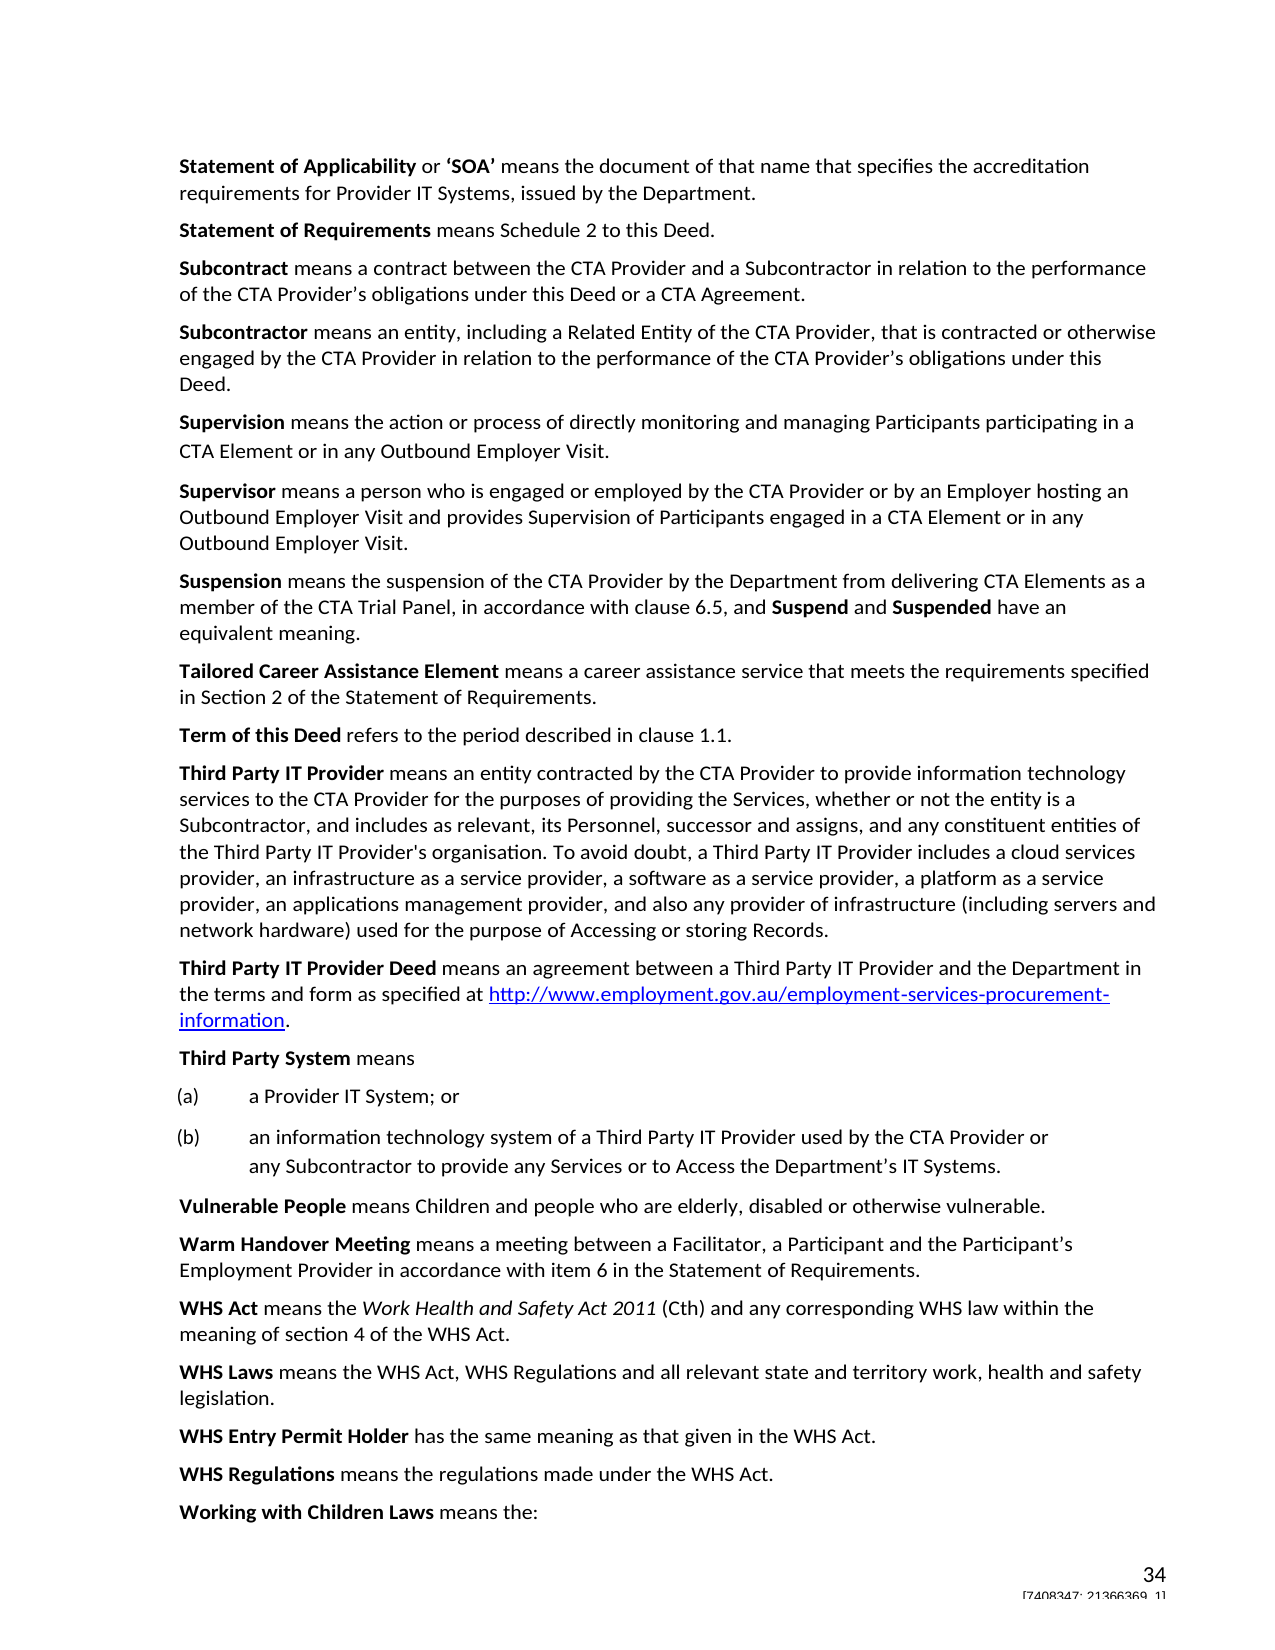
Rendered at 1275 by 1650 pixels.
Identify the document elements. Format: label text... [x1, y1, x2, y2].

text Working with Children Laws means the: [179, 1499, 1157, 1525]
text Third Party System means [179, 1046, 1157, 1071]
text Statement of Applicability or ‘SOA’ means the document of that name that specifies the accreditation requirements for Provider IT Systems, issued by the Department. [179, 153, 1157, 205]
text Vulnerable People means Children and people who are elderly, disabled or otherwise vulnerable. [179, 1193, 1157, 1219]
text WHS Laws means the WHS Act, WHS Regulations and all relevant state and territory work, health and safety legislation. [179, 1359, 1157, 1411]
text WHS Entry Permit Holder has the same meaning as that given in the WHS Act. [179, 1423, 1157, 1449]
text Third Party IT Provider means an entity contracted by the CTA Provider to provide information technology services to the CTA Provider for the purposes of providing the Services, whether or not the entity is a Subcontractor, and includes as relevant, its Personnel, successor and assigns, and any constituent entities of the Third Party IT Provider's organisation. To avoid doubt, a Third Party IT Provider includes a cloud services provider, an infrastructure as a service provider, a software as a service provider, a platform as a service provider, an applications management provider, and also any provider of infrastructure (including servers and network hardware) used for the purpose of Accessing or storing Records. [179, 760, 1169, 943]
list an information technology system of a Third Party IT Provider used by the CTA Provider or any Subcontractor to provide any Services or to Access the Department’s IT Systems. [176, 1124, 1073, 1178]
text WHS Regulations means the regulations made under the WHS Act. [179, 1461, 1157, 1487]
text WHS Act means the Work Health and Safety Act 2011 (Cth) and any corresponding WHS law within the meaning of section 4 of the WHS Act. [179, 1295, 1169, 1347]
text Warm Handover Meeting means a meeting between a Facilitator, a Participant and the Participant’s Employment Provider in accordance with item 6 in the Statement of Requirements. [179, 1231, 1157, 1283]
text Subcontract means a contract between the CTA Provider and a Subcontractor in relation to the performance of the CTA Provider’s obligations under this Deed or a CTA Agreement. [179, 255, 1157, 307]
text Supervision means the action or process of directly monitoring and managing Participants participating in a CTA Element or in any Outbound Employer Visit. [179, 409, 1157, 463]
text Third Party IT Provider Deed means an agreement between a Third Party IT Provider and the Department in the terms and form as specified at http://www.employment.gov.au/employment‐services‐procurement‐ information. [179, 955, 1169, 1033]
text Subcontractor means an entity, including a Related Entity of the CTA Provider, that is contracted or otherwise engaged by the CTA Provider in relation to the performance of the CTA Provider’s obligations under this Deed. [179, 319, 1157, 397]
text Supervisor means a person who is engaged or employed by the CTA Provider or by an Employer hosting an Outbound Employer Visit and provides Supervision of Participants engaged in a CTA Element or in any Outbound Employer Visit. [179, 478, 1169, 556]
text Term of this Deed refers to the period described in clause 1.1. [179, 722, 1157, 748]
text Tailored Career Assistance Element means a career assistance service that meets the requirements specified in Section 2 of the Statement of Requirements. [179, 658, 1157, 710]
list a Provider IT System; or [176, 1084, 1157, 1109]
text Statement of Requirements means Schedule 2 to this Deed. [179, 217, 1157, 243]
text Suspension means the suspension of the CTA Provider by the Department from delivering CTA Elements as a member of the CTA Trial Panel, in accordance with clause 6.5, and Suspend and Suspended have an equivalent meaning. [179, 568, 1157, 646]
